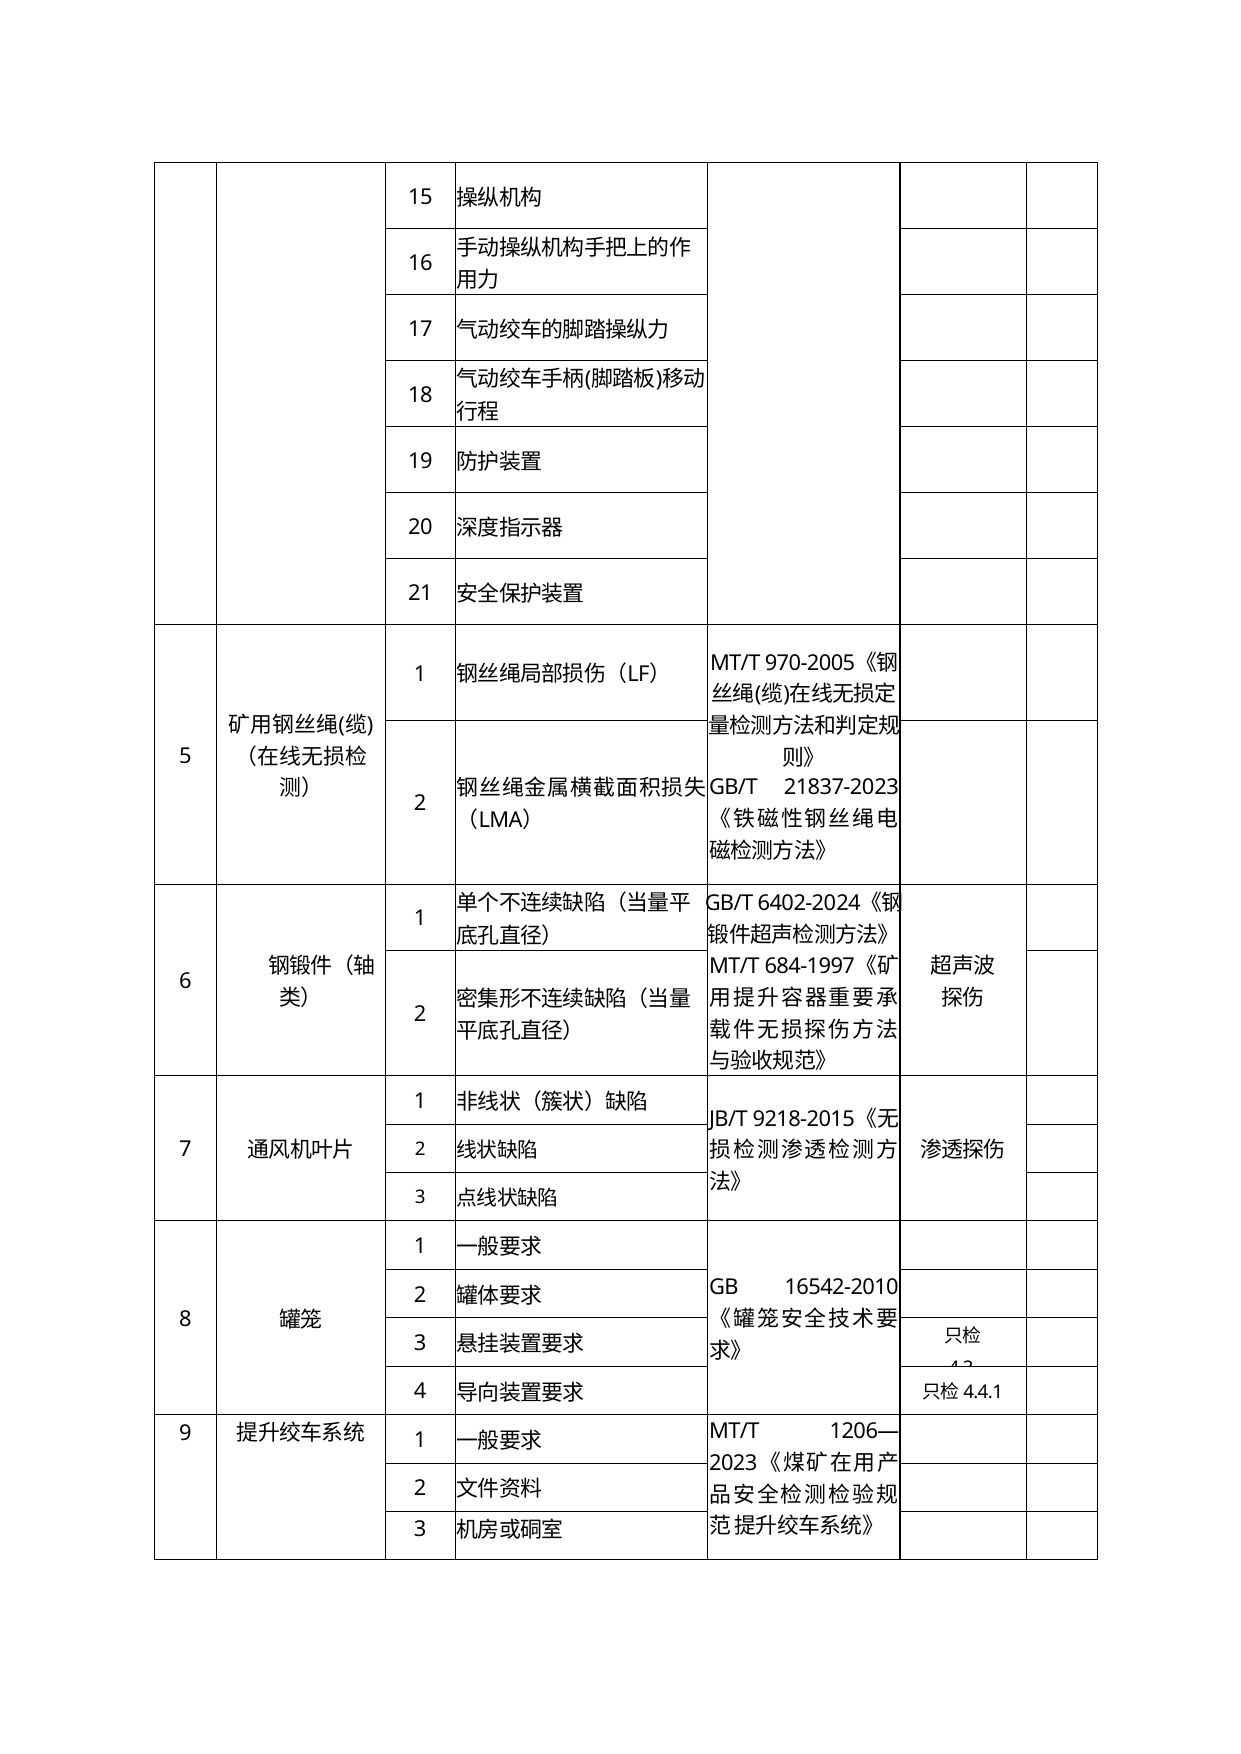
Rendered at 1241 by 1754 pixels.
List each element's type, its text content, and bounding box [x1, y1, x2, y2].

table_cell [901, 1415, 1026, 1462]
table_cell [901, 1512, 1026, 1559]
table_cell 21 [386, 559, 455, 624]
table_cell 罐笼 [217, 1221, 385, 1414]
table_cell [1027, 625, 1097, 719]
table_cell [1027, 361, 1097, 426]
table_cell [1027, 885, 1097, 950]
table_cell [1027, 1270, 1097, 1317]
table_cell 8 [155, 1221, 216, 1414]
table_cell [1027, 229, 1097, 294]
table_cell [1027, 1318, 1097, 1366]
table_cell [901, 427, 1026, 492]
table_cell [901, 1464, 1026, 1511]
table_cell 4 [386, 1367, 455, 1414]
table_cell [1027, 1173, 1097, 1220]
table_cell [901, 229, 1026, 294]
table_cell 提升绞车系统 [217, 1415, 385, 1559]
table_cell [1027, 493, 1097, 558]
table_cell 5 [155, 625, 216, 884]
table_cell 2 [386, 1270, 455, 1317]
table_cell 6 [155, 885, 216, 1075]
table_cell 只检4.4.1 [901, 1367, 1026, 1414]
table_cell 19 [386, 427, 455, 492]
table_cell 钢丝绳局部损伤（LF） [456, 625, 707, 719]
table_cell 深度指示器 [456, 493, 707, 558]
table_cell 操纵机构 [456, 163, 707, 228]
table_cell [1027, 1221, 1097, 1269]
table_cell 导向装置要求 [456, 1367, 707, 1414]
table_cell 7 [155, 1076, 216, 1220]
table_cell MT/T 1206—2023《煤矿在用产品安全检测检验规范 提升绞车系统》 [708, 1415, 899, 1559]
table_cell [1027, 559, 1097, 624]
table_cell 安全保护装置 [456, 559, 707, 624]
table_cell 罐体要求 [456, 1270, 707, 1317]
table_cell GB 16542-2010《罐笼安全技术要求》 [708, 1221, 899, 1414]
table_cell [1027, 1464, 1097, 1511]
table_cell [901, 163, 1026, 228]
table_cell 9 [155, 1415, 216, 1559]
table_cell 气动绞车的脚踏操纵力 [456, 295, 707, 360]
table_cell 1 [386, 885, 455, 950]
table_cell 3 [386, 1512, 455, 1559]
table_cell 矿用钢丝绳(缆)（在线无损检测） [217, 625, 385, 884]
table_cell 18 [386, 361, 455, 426]
table_cell 非线状（簇状）缺陷 [456, 1076, 707, 1123]
table_cell [901, 295, 1026, 360]
table_cell 3 [386, 1173, 455, 1220]
table_cell JB/T 9218-2015《无损检测渗透检测方法》 [708, 1076, 899, 1220]
table_cell 2 [386, 1125, 455, 1172]
table_cell 2 [386, 1464, 455, 1511]
table_cell [1027, 1367, 1097, 1414]
table_cell 气动绞车手柄(脚踏板)移动行程 [456, 361, 707, 426]
table_cell 15 [386, 163, 455, 228]
table_cell 防护装置 [456, 427, 707, 492]
table_cell 20 [386, 493, 455, 558]
table_cell [901, 625, 1026, 719]
table_cell 1 [386, 1076, 455, 1123]
table_cell 1 [386, 625, 455, 719]
table_cell [1027, 1125, 1097, 1172]
table_cell [1027, 951, 1097, 1075]
table_cell 3 [386, 1318, 455, 1366]
table_cell [1027, 1415, 1097, 1462]
table_cell [1027, 721, 1097, 884]
table_cell 一般要求 [456, 1221, 707, 1269]
table_cell [1027, 1076, 1097, 1123]
table_cell 机房或硐室 [456, 1512, 707, 1559]
table_cell 手动操纵机构手把上的作用力 [456, 229, 707, 294]
table_cell [901, 559, 1026, 624]
table_cell 点线状缺陷 [456, 1173, 707, 1220]
table_cell [901, 721, 1026, 884]
table_cell 悬挂装置要求 [456, 1318, 707, 1366]
table_cell 17 [386, 295, 455, 360]
table_cell 钢锻件（轴类） [217, 885, 385, 1075]
table_cell [901, 1221, 1026, 1269]
table_cell 渗透探伤 [901, 1076, 1026, 1220]
table_cell 密集形不连续缺陷（当量平底孔直径） [456, 951, 707, 1075]
table_cell 单个不连续缺陷（当量平底孔直径） [456, 885, 707, 950]
table_cell [1027, 295, 1097, 360]
table_cell 一般要求 [456, 1415, 707, 1462]
table_cell 2 [386, 721, 455, 884]
table_cell [1027, 163, 1097, 228]
table_cell 16 [386, 229, 455, 294]
table_cell [901, 493, 1026, 558]
table_cell 钢丝绳金属横截面积损失（LMA） [456, 721, 707, 884]
table_cell MT/T 970-2005《钢丝绳(缆)在线无损定量检测方法和判定规则》 GB/T 21837-2023《铁磁性钢丝绳电磁检测方法》 [708, 625, 899, 884]
table_cell 只检4.3.1、4.3.6、4.3.8 [901, 1318, 1026, 1366]
table_cell 1 [386, 1415, 455, 1462]
table_cell 1 [386, 1221, 455, 1269]
table_cell 线状缺陷 [456, 1125, 707, 1172]
table_cell [1027, 1512, 1097, 1559]
table_cell [901, 361, 1026, 426]
table_cell 超声波 探伤 [901, 885, 1026, 1075]
table_cell [901, 1270, 1026, 1317]
table_cell 2 [386, 951, 455, 1075]
table_cell [1027, 427, 1097, 492]
table_cell 通风机叶片 [217, 1076, 385, 1220]
table_cell GB/T 6402-2024《钢锻件超声检测方法》 MT/T 684-1997《矿用提升容器重要承载件无损探伤方法与验收规范》 [708, 885, 899, 1075]
table_cell 文件资料 [456, 1464, 707, 1511]
